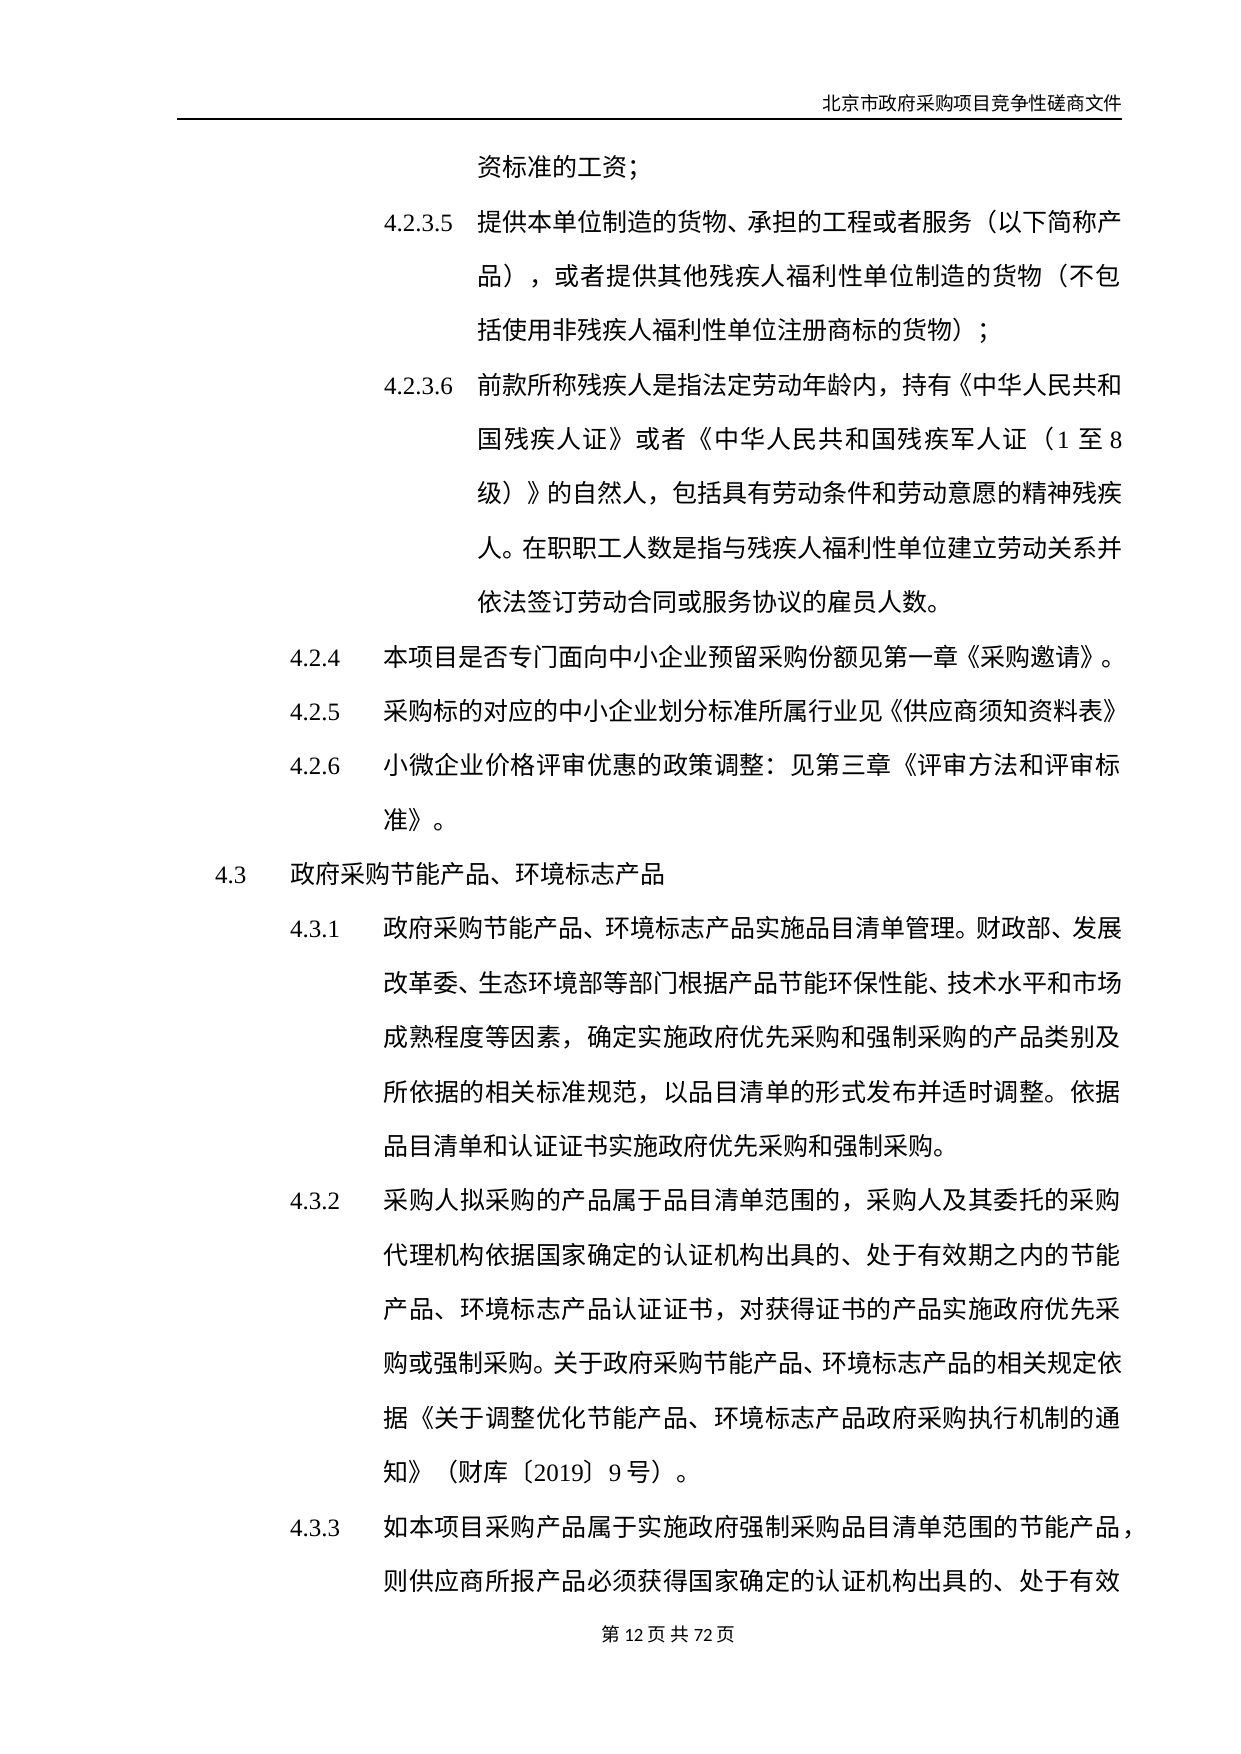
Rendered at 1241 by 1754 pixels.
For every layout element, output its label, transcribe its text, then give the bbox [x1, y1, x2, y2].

list 小微企业价格评审优惠的政策调整：见第三章《评审方法和评审标准》。 [290, 909, 1122, 999]
list 政府采购节能产品、环境标志产品实施品目清单管理。财政部、发展改革委、生态环境部等部门根据产品节能环保性能、技术水平和市场成熟程度等因素，确定实施政府优先采购和强制采购的产品类别及所依据的相关标准规范，以品目清单的形式发布并适时调整。依据品目清单和认证证书实施政府优先采购和强制采购。 [290, 1072, 1122, 1326]
list 采购标的对应的中小企业划分标准所属行业见《供应商须知资料表》。 [290, 800, 1122, 891]
list 本项目是否专门面向中小企业预留采购份额见第一章《采购邀请》。 [290, 746, 1122, 782]
list 政府采购节能产品、环境标志产品 [215, 1018, 1122, 1054]
list 提供本单位制造的货物、承担的工程或者服务（以下简称产品），或者提供其他残疾人福利性单位制造的货物（不包括使用非残疾人福利性单位注册商标的货物）； [384, 311, 1122, 456]
list 通过银行等金融机构向安置的每位残疾人，按月支付了不低于单位所在区县适用的经省级人民政府批准的月最低工资标准的工资； [384, 148, 1122, 293]
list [290, 1344, 1122, 1598]
list 前款所称残疾人是指法定劳动年龄内，持有《中华人民共和国残疾人证》或者《中华人民共和国残疾军人证（1 至8 级）》的自然人，包括具有劳动条件和劳动意愿的精神残疾人。在职职工人数是指与残疾人福利性单位建立劳动关系并依法签订劳动合同或服务协议的雇员人数。 [384, 474, 1122, 728]
